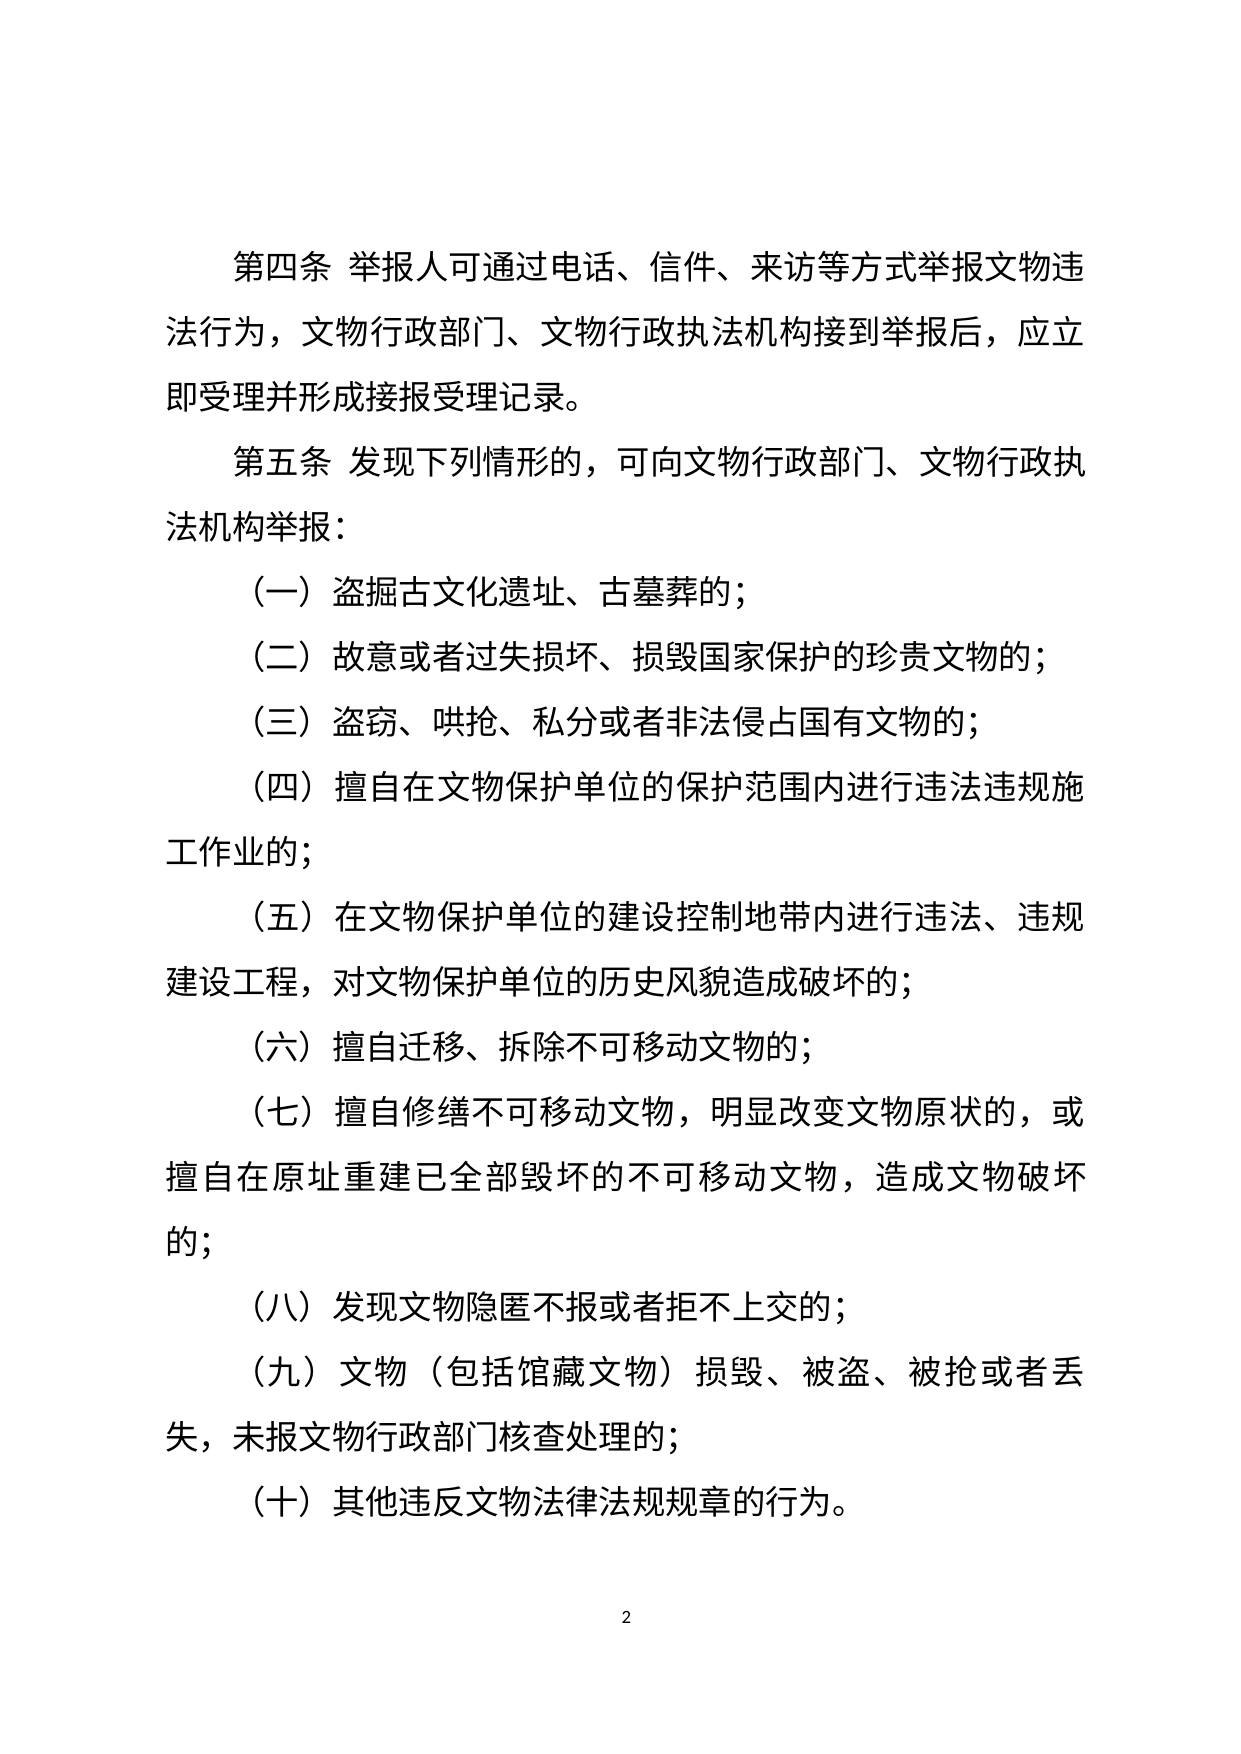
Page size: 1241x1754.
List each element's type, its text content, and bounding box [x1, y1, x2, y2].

text （五）在文物保护单位的建设控制地带内进行违法、违规建设工程，对文物保护单位的历史风貌造成破坏的； [165, 883, 1087, 1013]
text 第四条 举报人可通过电话、信件、来访等方式举报文物违法行为，文物行政部门、文物行政执法机构接到举报后，应立即受理并形成接报受理记录。 [165, 233, 1087, 428]
text （二）故意或者过失损坏、损毁国家保护的珍贵文物的； [165, 623, 1087, 688]
text （八）发现文物隐匿不报或者拒不上交的； [165, 1273, 1087, 1338]
text （九）文物（包括馆藏文物）损毁、被盗、被抢或者丢失，未报文物行政部门核查处理的； [165, 1338, 1087, 1468]
text （四）擅自在文物保护单位的保护范围内进行违法违规施工作业的； [165, 753, 1087, 883]
text 第五条 发现下列情形的，可向文物行政部门、文物行政执法机构举报： [165, 428, 1087, 558]
text （十）其他违反文物法律法规规章的行为。 [165, 1468, 1087, 1533]
text （六）擅自迁移、拆除不可移动文物的； [165, 1013, 1087, 1078]
text （三）盗窃、哄抢、私分或者非法侵占国有文物的； [165, 688, 1087, 753]
text （一）盗掘古文化遗址、古墓葬的； [165, 558, 1087, 623]
text （七）擅自修缮不可移动文物，明显改变文物原状的，或擅自在原址重建已全部毁坏的不可移动文物，造成文物破坏的； [165, 1078, 1087, 1273]
